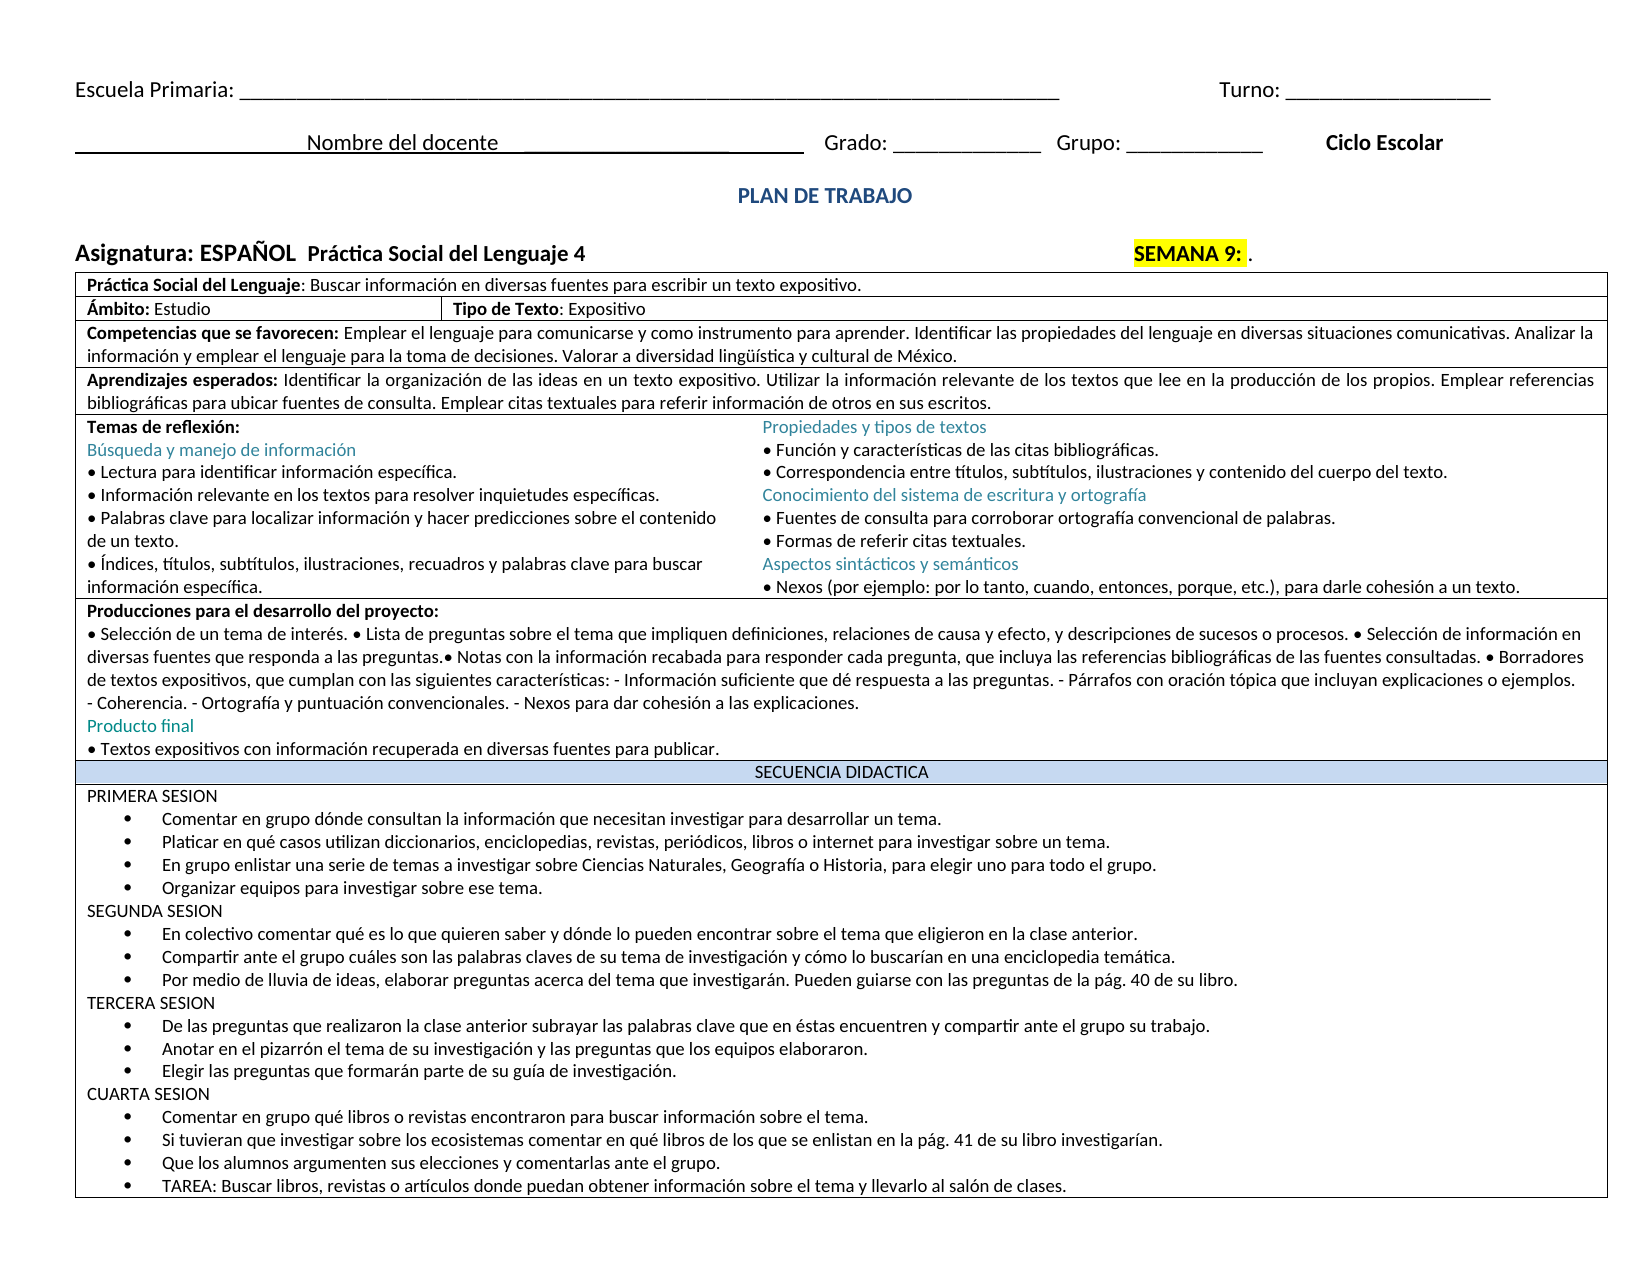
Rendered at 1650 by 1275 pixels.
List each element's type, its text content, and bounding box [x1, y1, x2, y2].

table_cell Tipo de Texto: Expositivo [442, 297, 1607, 320]
table_cell Temas de reflexión: Búsqueda y manejo de información • Lectura para identificar información específica. • Información relevante en los textos para resolver inquietudes específicas. • Palabras clave para localizar información y hacer predicciones sobre el contenido de un texto. • Índices, títulos, subtítulos, ilustraciones, recuadros y palabras clave para buscar información específica. [76, 415, 751, 598]
table_cell Competencias que se favorecen: Emplear el lenguaje para comunicarse y como instrumento para aprender. Identificar las propiedades del lenguaje en diversas situaciones comunicativas. Analizar la información y emplear el lenguaje para la toma de decisiones. Valorar a diversidad lingüística y cultural de México. [76, 321, 1607, 367]
table_cell Propiedades y tipos de textos • Función y características de las citas bibliográficas. • Correspondencia entre títulos, subtítulos, ilustraciones y contenido del cuerpo del texto. Conocimiento del sistema de escritura y ortografía • Fuentes de consulta para corroborar ortografía convencional de palabras. • Formas de referir citas textuales. Aspectos sintácticos y semánticos • Nexos (por ejemplo: por lo tanto, cuando, entonces, porque, etc.), para darle cohesión a un texto. [751, 415, 1607, 598]
text Asignatura: ESPAÑOL Práctica Social del Lenguaje 4 SEMANA 9: . [75, 237, 1575, 268]
text PLAN DE TRABAJO [75, 181, 1575, 209]
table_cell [76, 785, 1607, 1197]
table_cell Aprendizajes esperados: Identificar la organización de las ideas en un texto expositivo. Utilizar la información relevante de los textos que lee en la producción de los propios. Emplear referencias bibliográficas para ubicar fuentes de consulta. Emplear citas textuales para referir información de otros en sus escritos. [76, 368, 1607, 414]
table_cell SECUENCIA DIDACTICA [76, 761, 1607, 783]
table_cell Ámbito: Estudio [76, 297, 441, 320]
text Escuela Primaria: ________________________________________________________________________ Turno: __________________ [75, 75, 1575, 103]
table_cell Producciones para el desarrollo del proyecto: • Selección de un tema de interés. • Lista de preguntas sobre el tema que impliquen definiciones, relaciones de causa y efecto, y descripciones de sucesos o procesos. • Selección de información en diversas fuentes que responda a las preguntas.• Notas con la información recabada para responder cada pregunta, que incluya las referencias bibliográficas de las fuentes consultadas. • Borradores de textos expositivos, que cumplan con las siguientes características: - Información suficiente que dé respuesta a las preguntas. - Párrafos con oración tópica que incluyan explicaciones o ejemplos. - Coherencia. - Ortografía y puntuación convencionales. - Nexos para dar cohesión a las explicaciones. Producto final • Textos expositivos con información recuperada en diversas fuentes para publicar. [76, 599, 1607, 759]
table_header Práctica Social del Lenguaje: Buscar información en diversas fuentes para escribir un texto expositivo. [76, 273, 1607, 296]
text Nombre del docente __________________ Grado: _____________ Grupo: ____________ Ciclo Escolar [75, 128, 1575, 156]
